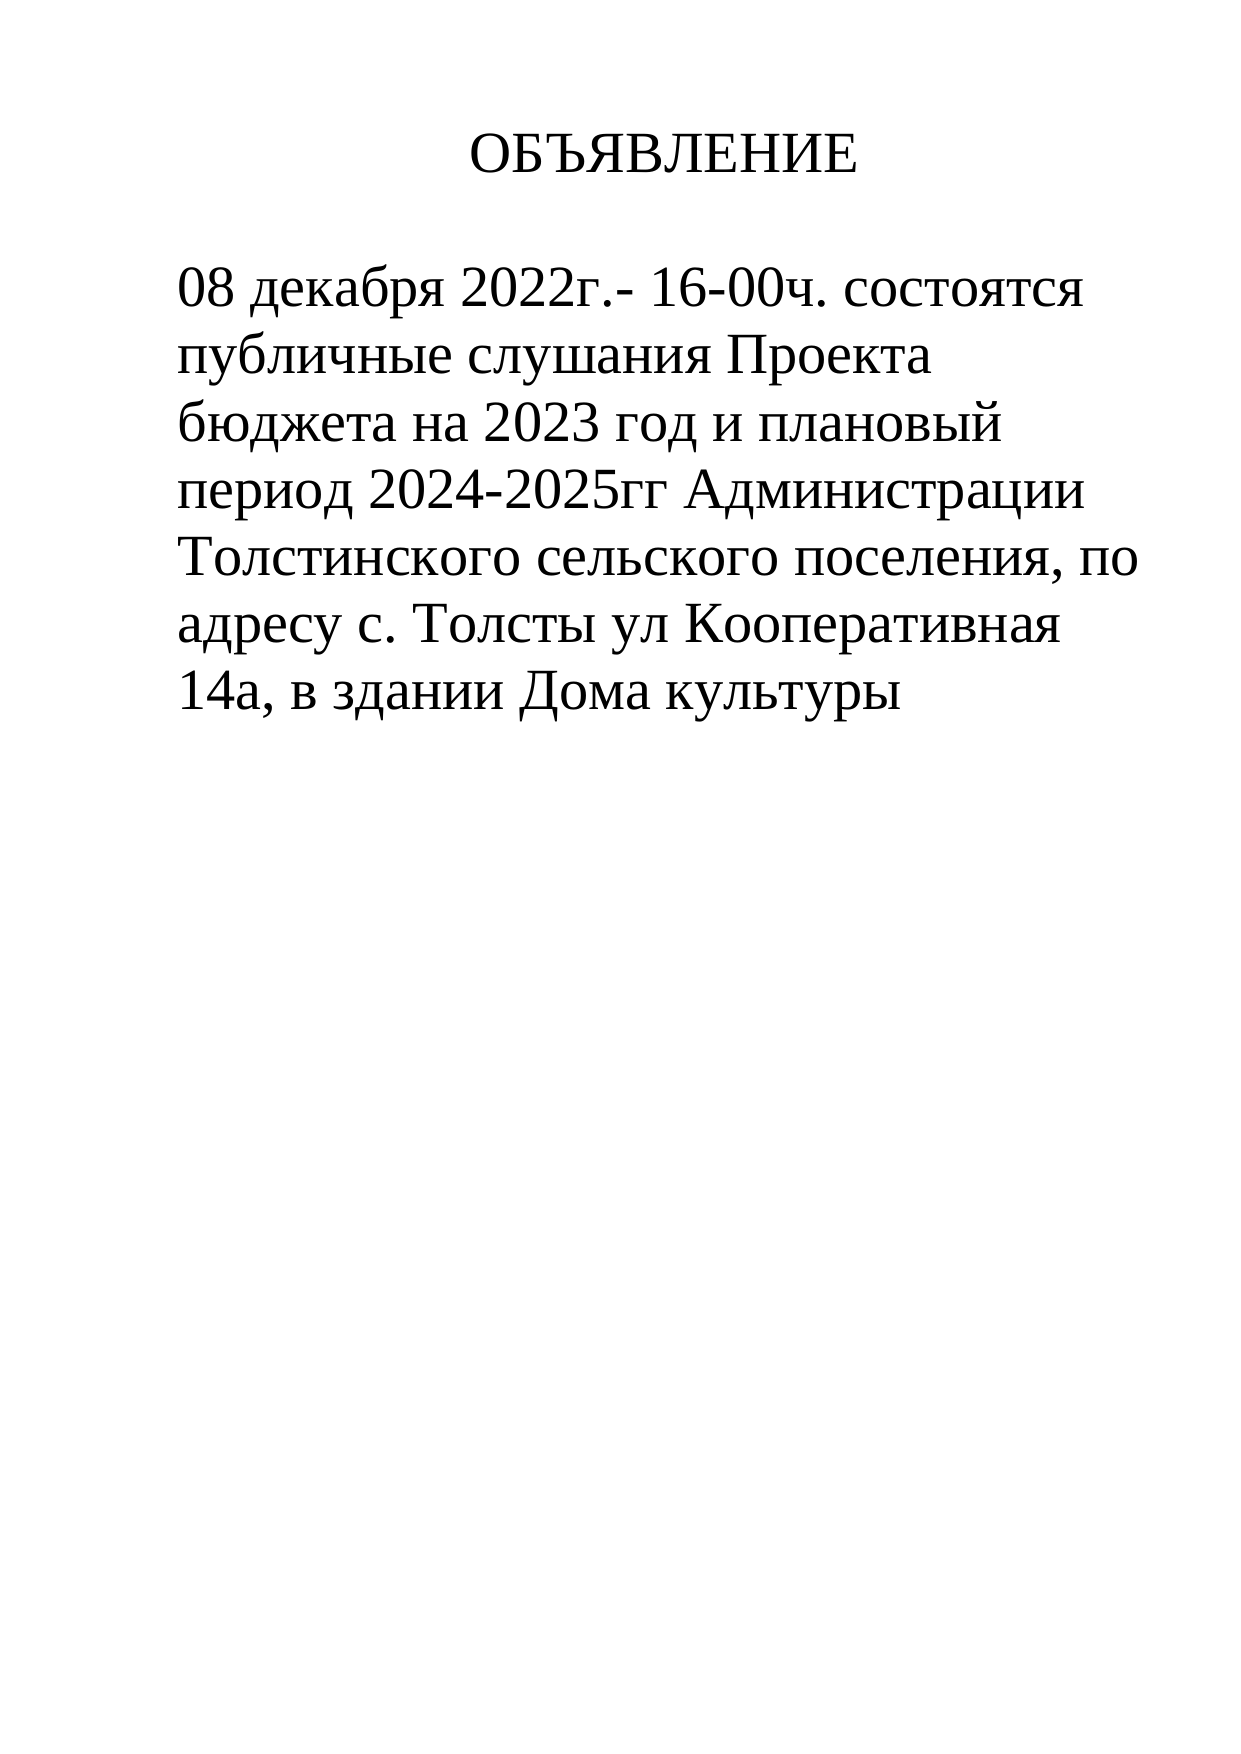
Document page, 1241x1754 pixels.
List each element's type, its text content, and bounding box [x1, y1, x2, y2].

text ОБЪЯВЛЕНИЕ [177, 118, 1152, 185]
text 08 декабря 2022г.- 16-00ч. состоятся публичные слушания Проекта бюджета на 2023 год и плановый период 2024-2025гг Администрации Толстинского сельского поселения, по адресу с. Толсты ул Кооперативная 14а, в здании Дома культуры [177, 252, 1152, 722]
